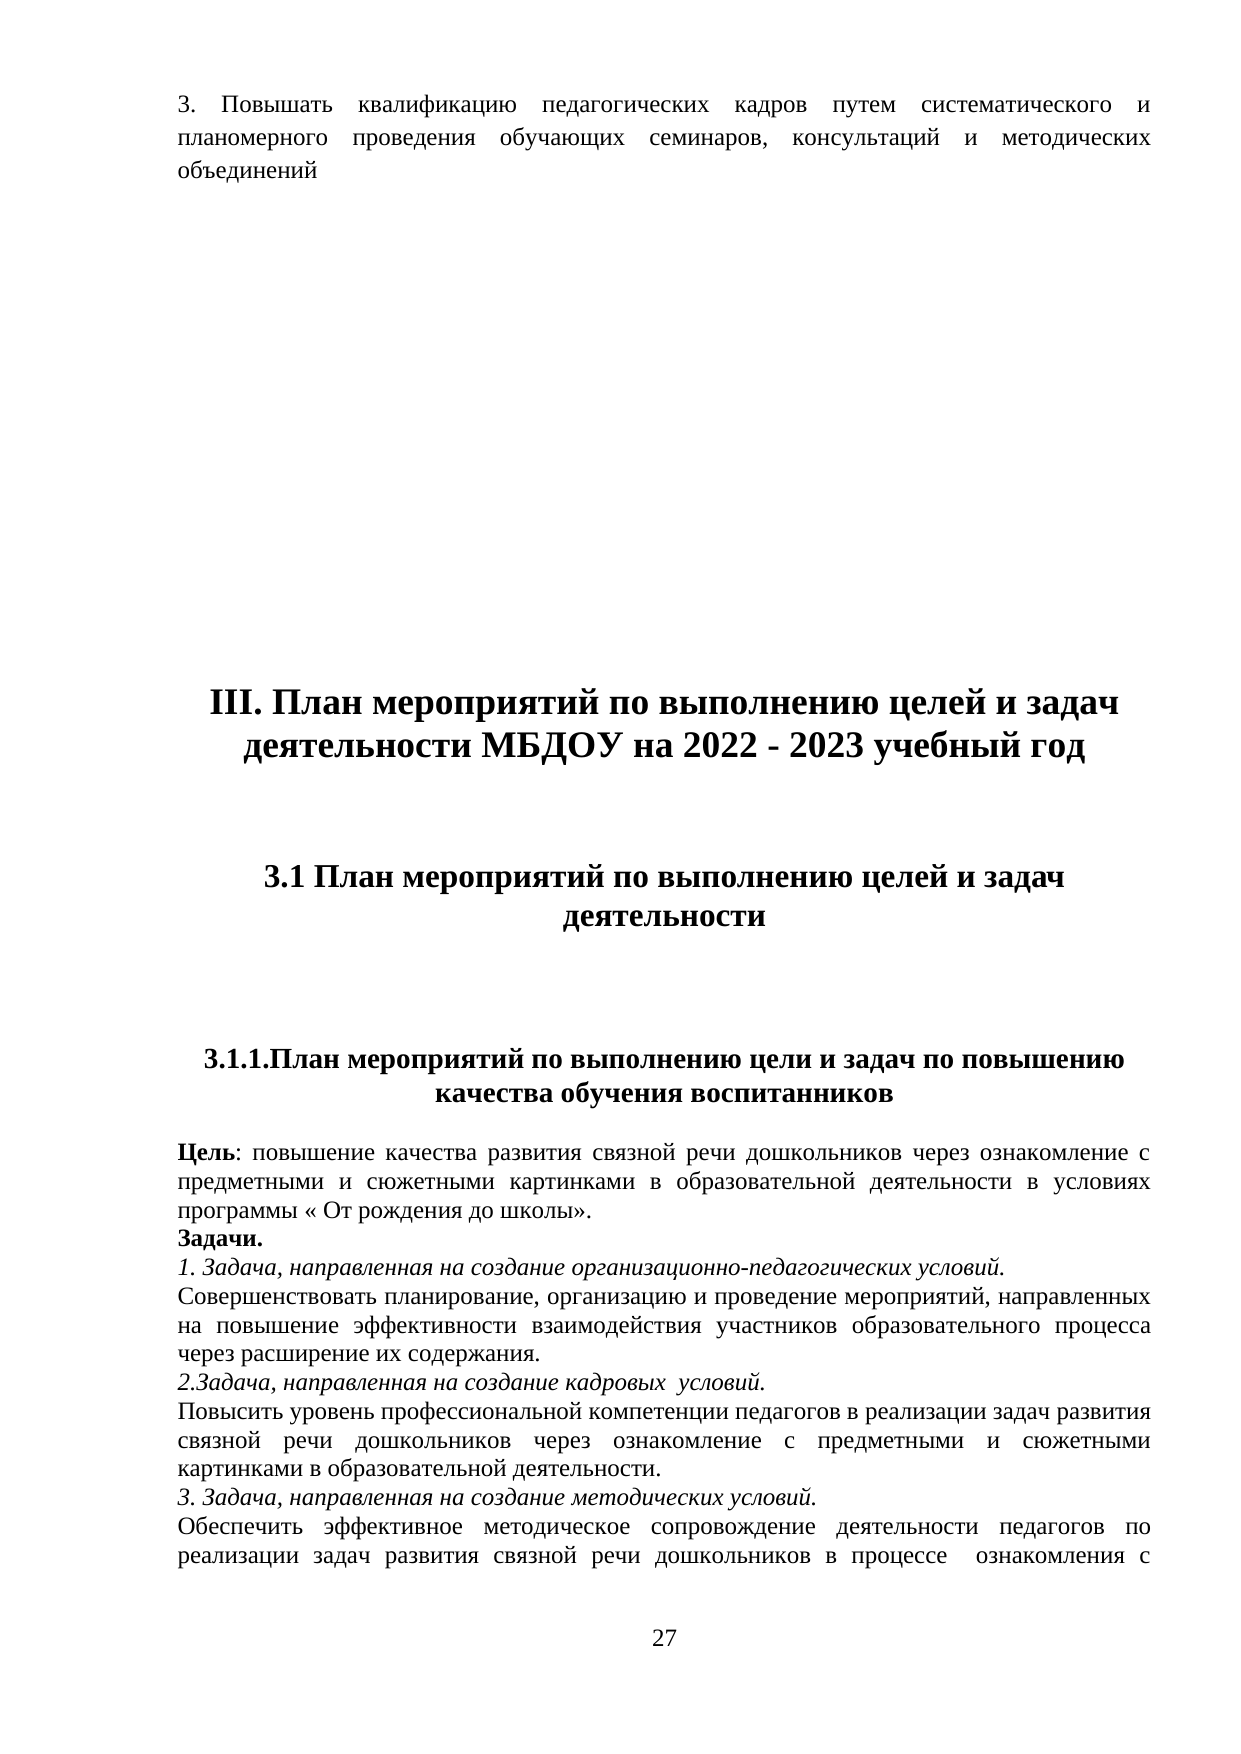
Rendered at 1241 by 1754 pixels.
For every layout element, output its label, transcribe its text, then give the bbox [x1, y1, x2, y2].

text Цель: повышение качества развития связной речи дошкольников через ознакомление с предметными и сюжетными картинками в образовательной деятельности в условиях программы « От рождения до школы». [177, 1137, 1152, 1223]
text 3. Задача, направленная на создание методических условий. [177, 1482, 1152, 1511]
text 2.Задача, направленная на создание кадровых условий. [177, 1367, 1152, 1396]
text 3.1.1.План мероприятий по выполнению цели и задач по повышению качества обучения воспитанников [177, 1041, 1152, 1108]
subtitle 3.1 План мероприятий по выполнению целей и задач деятельности [177, 857, 1152, 933]
text 1. Задача, направленная на создание организационно-педагогических условий. [177, 1252, 1152, 1281]
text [177, 1511, 1152, 1568]
text Совершенствовать планирование, организацию и проведение мероприятий, направленных на повышение эффективности взаимодействия участников образовательного процесса через расширение их содержания. [177, 1281, 1152, 1367]
subtitle III. План мероприятий по выполнению целей и задач деятельности МБДОУ на 2022 - 2023 учебный год [177, 679, 1152, 765]
text 3. Повышать квалификацию педагогических кадров путем систематического и планомерного проведения обучающих семинаров, консультаций и методических объединений [177, 89, 1152, 183]
text Задачи. [177, 1223, 1152, 1252]
text Повысить уровень профессиональной компетенции педагогов в реализации задач развития связной речи дошкольников через ознакомление с предметными и сюжетными картинками в образовательной деятельности. [177, 1396, 1152, 1482]
